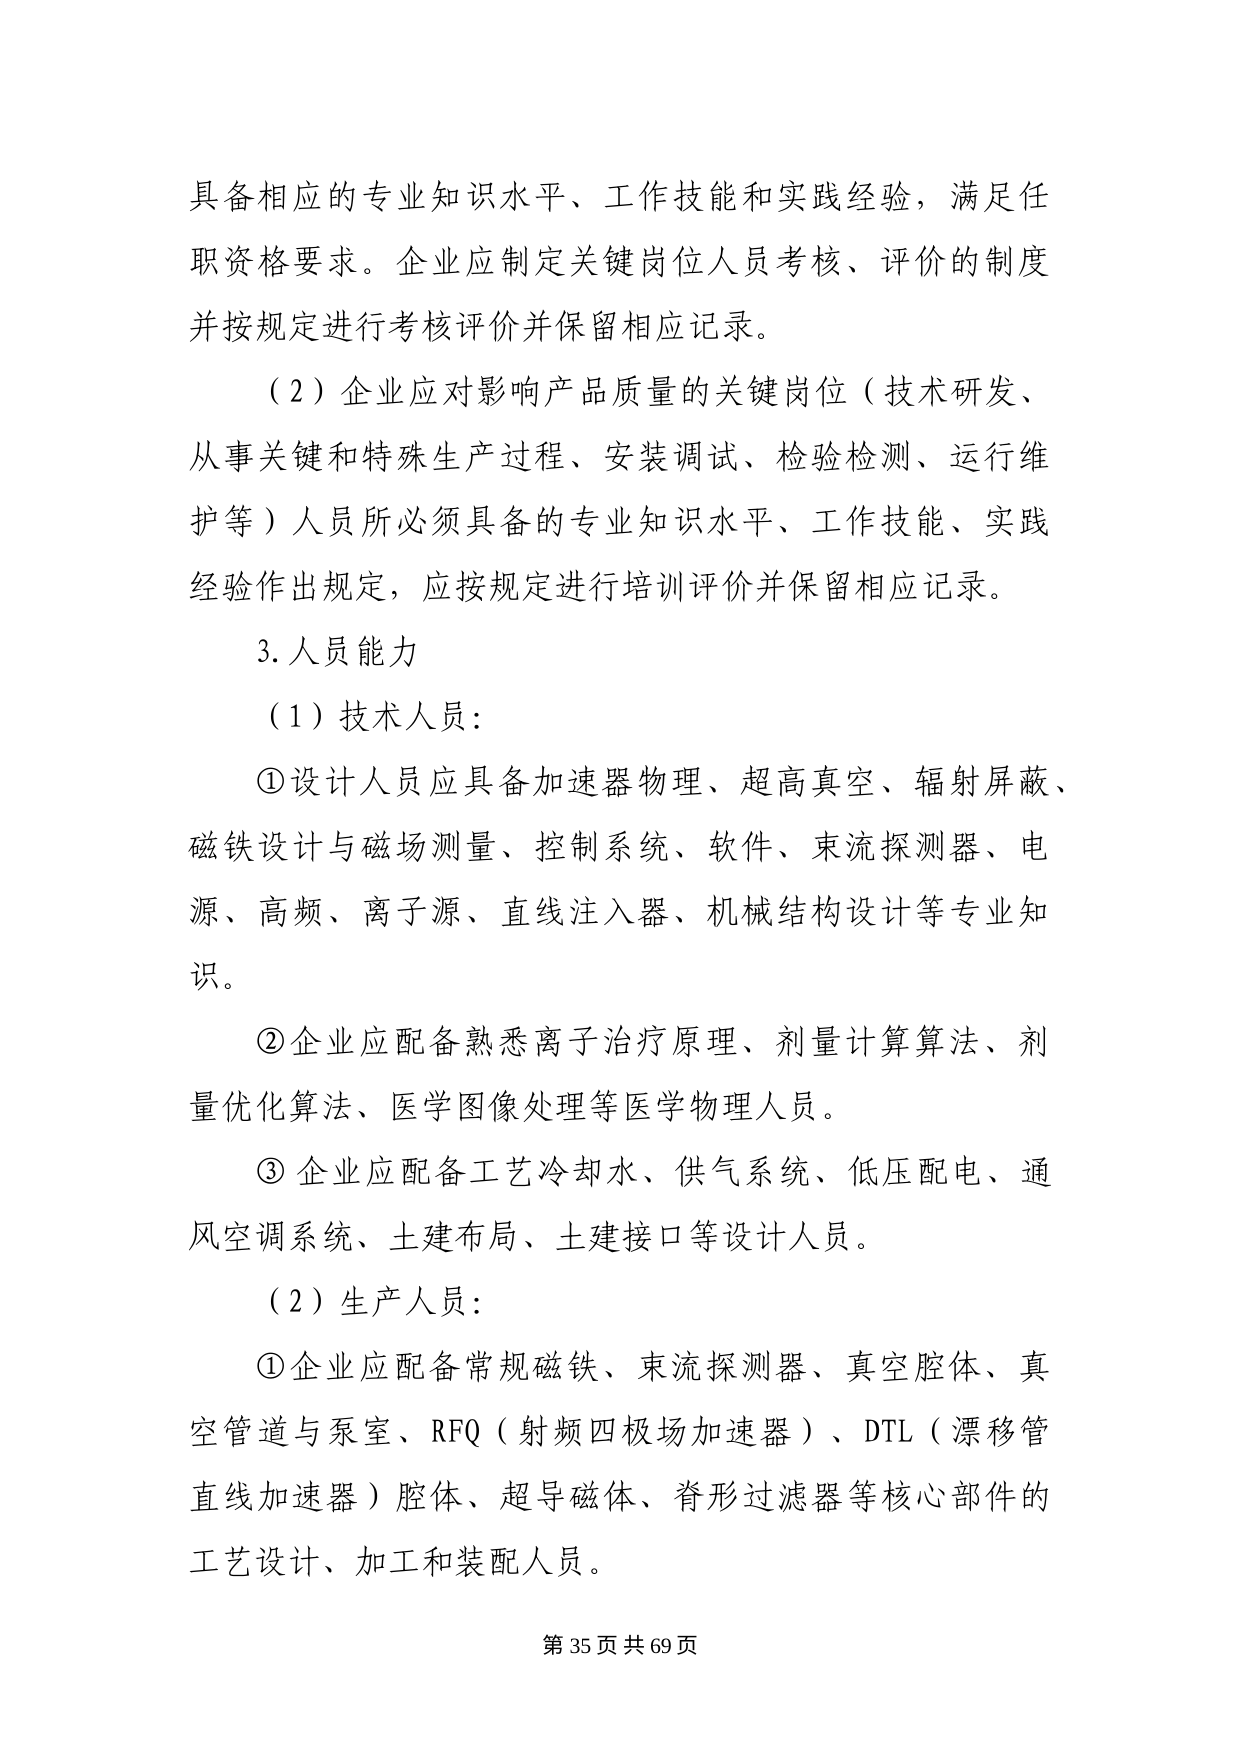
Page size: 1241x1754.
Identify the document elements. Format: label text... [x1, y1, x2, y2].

list 技术人员： [187, 682, 1053, 747]
list 生产人员： [187, 1267, 1053, 1332]
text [187, 162, 1053, 357]
text （2）企业应对影响产品质量的关键岗位（技术研发、从事关键和特殊生产过程、安装调试、检验检测、运行维护等）人员所必须具备的专业知识水平、工作技能、实践经验作出规定，应按规定进行培训评价并保留相应记录。 [187, 357, 1053, 617]
list ③企业应配备工艺冷却水、供气系统、低压配电、通风空调系统、土建布局、土建接口等设计人员。 [187, 1137, 1053, 1267]
list ①企业应配备常规磁铁、束流探测器、真空腔体、真空管道与泵室、RFQ（射频四极场加速器）、DTL（漂移管直线加速器）腔体、超导磁体、脊形过滤器等核心部件的工艺设计、加工和装配人员。 [187, 1332, 1053, 1592]
list ②企业应配备熟悉离子治疗原理、剂量计算算法、剂量优化算法、医学图像处理等医学物理人员。 [187, 1007, 1053, 1137]
list ①设计人员应具备加速器物理、超高真空、辐射屏蔽、磁铁设计与磁场测量、控制系统、软件、束流探测器、电源、高频、离子源、直线注入器、机械结构设计等专业知识。 [187, 747, 1053, 1007]
subtitle 3.人员能力 [187, 617, 1053, 682]
